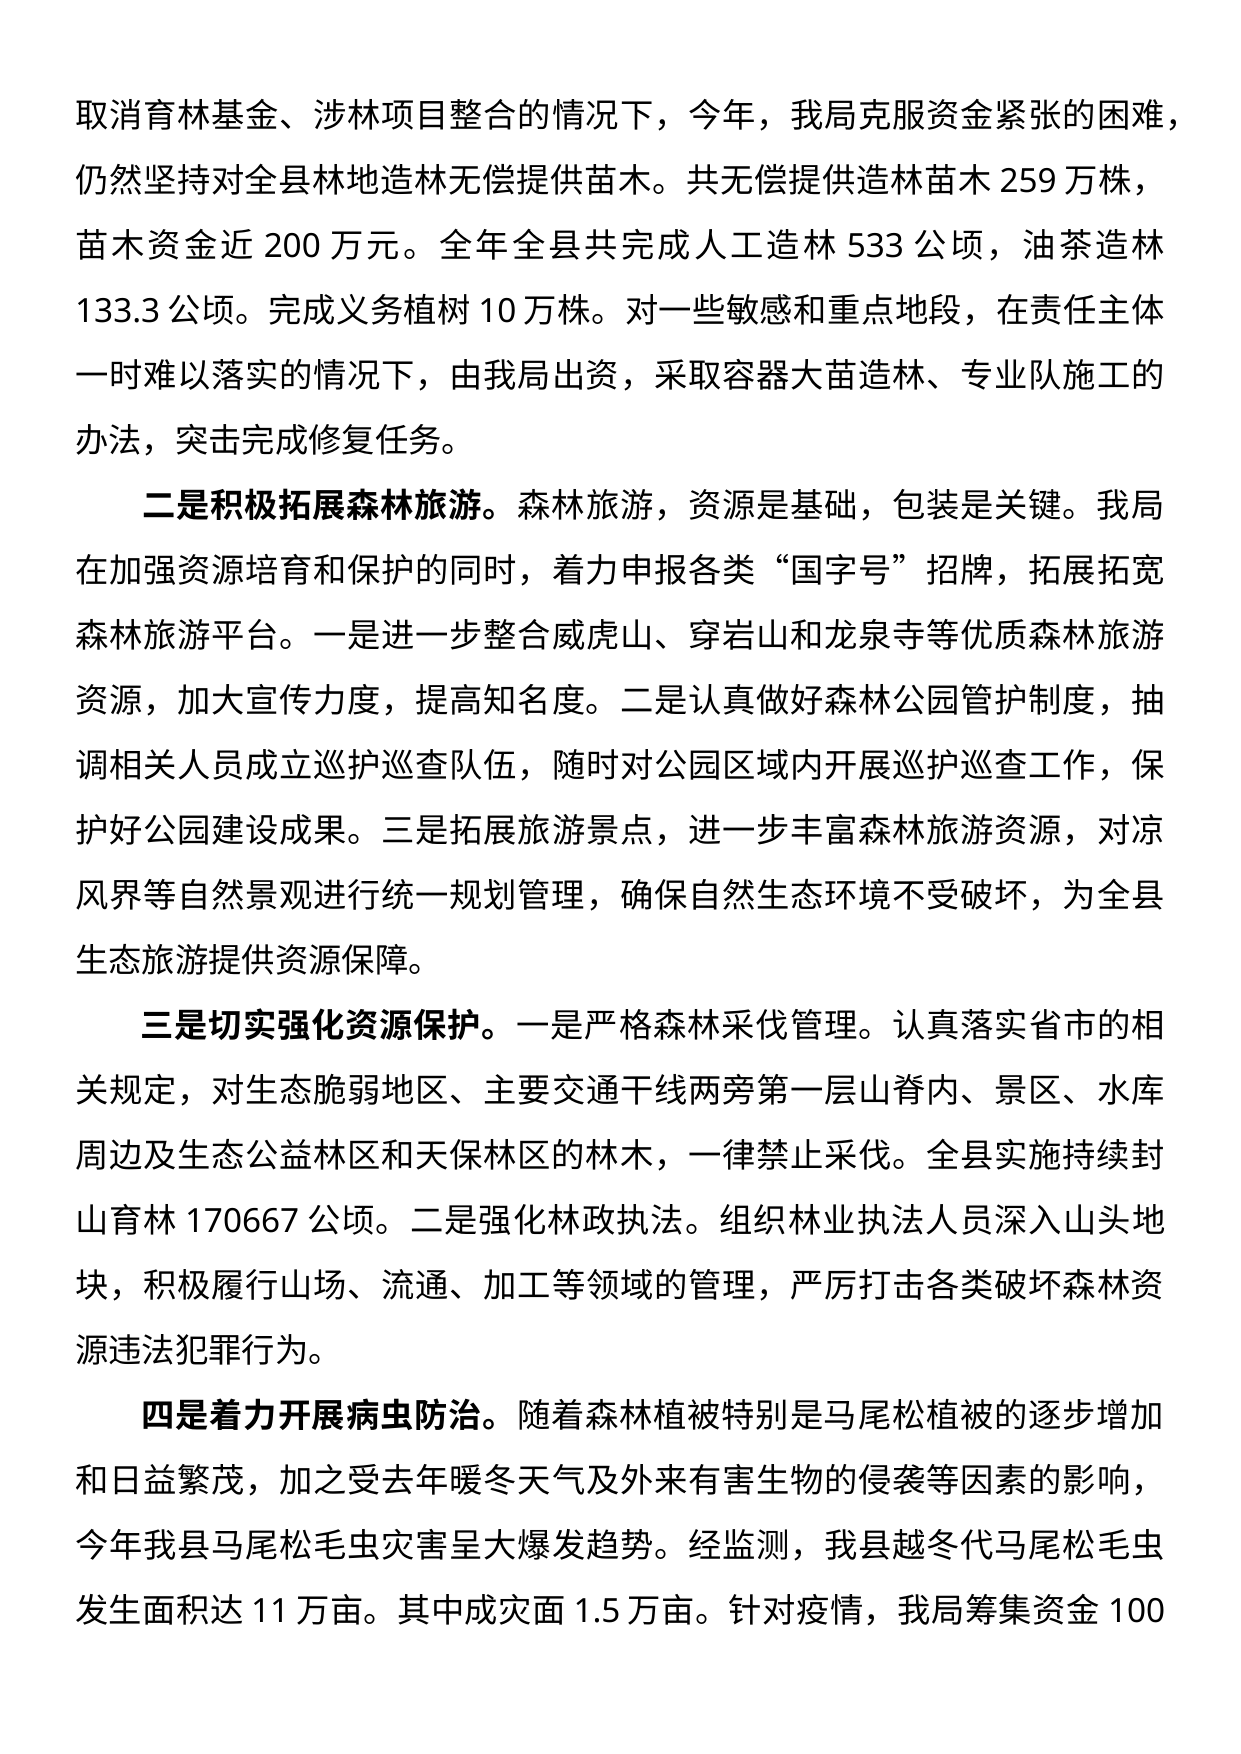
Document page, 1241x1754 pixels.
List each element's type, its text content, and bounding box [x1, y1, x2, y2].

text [75, 81, 1165, 471]
text 二是积极拓展森林旅游。森林旅游，资源是基础，包装是关键。我局在加强资源培育和保护的同时，着力申报各类“国字号”招牌，拓展拓宽森林旅游平台。一是进一步整合威虎山、穿岩山和龙泉寺等优质森林旅游资源，加大宣传力度，提高知名度。二是认真做好森林公园管护制度，抽调相关人员成立巡护巡查队伍，随时对公园区域内开展巡护巡查工作，保护好公园建设成果。三是拓展旅游景点，进一步丰富森林旅游资源，对凉风界等自然景观进行统一规划管理，确保自然生态环境不受破坏，为全县生态旅游提供资源保障。 [75, 471, 1165, 991]
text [75, 1381, 1165, 1641]
text 三是切实强化资源保护。一是严格森林采伐管理。认真落实省市的相关规定，对生态脆弱地区、主要交通干线两旁第一层山脊内、景区、水库周边及生态公益林区和天保林区的林木，一律禁止采伐。全县实施持续封山育林170667公顷。二是强化林政执法。组织林业执法人员深入山头地块，积极履行山场、流通、加工等领域的管理，严厉打击各类破坏森林资源违法犯罪行为。 [75, 991, 1165, 1381]
